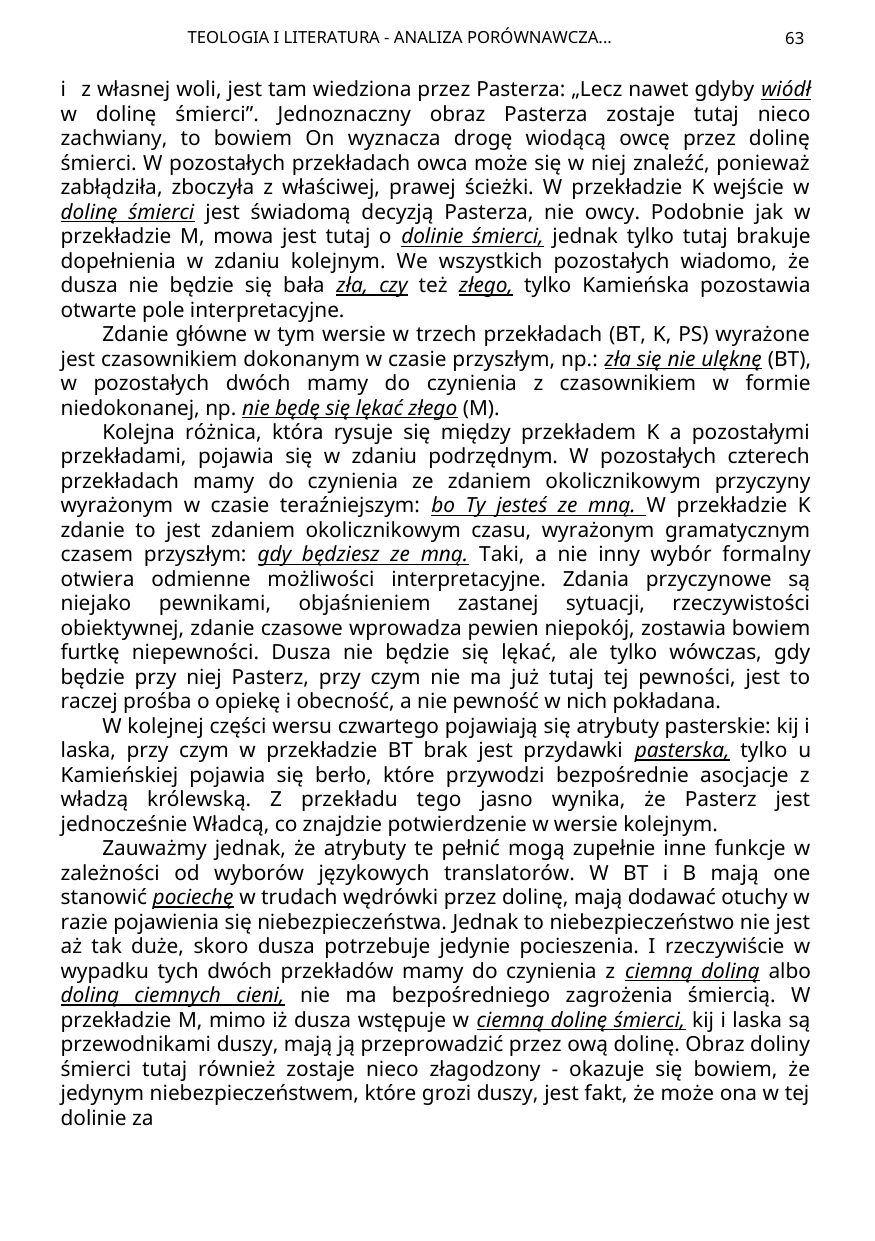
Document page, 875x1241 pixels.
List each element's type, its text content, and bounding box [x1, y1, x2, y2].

text Zdanie główne w tym wersie w trzech przekładach (BT, K, PS) wyrażone jest czasownikiem dokonanym w czasie przyszłym, np.: zła się nie ulęknę (BT), w pozostałych dwóch mamy do czynienia z czasownikiem w formie niedokonanej, np. nie będę się lękać złego (M). [60, 322, 811, 420]
text W kolejnej części wersu czwartego pojawiają się atrybuty pasterskie: kij i laska, przy czym w przekładzie BT brak jest przydawki pasterska, tylko u Kamieńskiej pojawia się berło, które przywodzi bezpośrednie asocjacje z władzą królewską. Z przekładu tego jasno wynika, że Pasterz jest jednocześnie Władcą, co znajdzie potwierdzenie w wersie kolejnym. [60, 714, 811, 836]
text 63 [785, 31, 804, 48]
text Kolejna różnica, która rysuje się między przekładem K a pozostałymi przekładami, pojawia się w zdaniu podrzędnym. W pozostałych czterech przekładach mamy do czynienia ze zdaniem okolicznikowym przyczyny wyrażonym w czasie teraźniejszym: bo Ty jesteś ze mną. W przekładzie K zdanie to jest zdaniem okolicznikowym czasu, wyrażonym gramatycznym czasem przyszłym: gdy będziesz ze mną. Taki, a nie inny wybór formalny otwiera odmienne możliwości interpretacyjne. Zdania przyczynowe są niejako pewnikami, objaśnieniem zastanej sytuacji, rzeczywistości obiektywnej, zdanie czasowe wprowadza pewien niepokój, zostawia bowiem furtkę niepewności. Dusza nie będzie się lękać, ale tylko wówczas, gdy będzie przy niej Pasterz, przy czym nie ma już tutaj tej pewności, jest to raczej prośba o opiekę i obecność, a nie pewność w nich pokładana. [60, 420, 811, 714]
text TEOLOGIA I LITERATURA - ANALIZA PORÓWNAWCZA... [187, 30, 612, 47]
list z własnej woli, jest tam wiedziona przez Pasterza: „Lecz nawet gdyby wiódł w dolinę śmierci”. Jednoznaczny obraz Pasterza zostaje tutaj nieco zachwiany, to bowiem On wyznacza drogę wiodącą owcę przez dolinę śmierci. W pozostałych przekładach owca może się w niej znaleźć, ponieważ zabłądziła, zboczyła z właściwej, prawej ścieżki. W przekładzie K wejście w dolinę śmierci jest świadomą decyzją Pasterza, nie owcy. Podobnie jak w przekładzie M, mowa jest tutaj o dolinie śmierci, jednak tylko tutaj brakuje dopełnienia w zdaniu kolejnym. We wszystkich pozostałych wiadomo, że dusza nie będzie się bała zła, czy też złego, tylko Kamieńska pozostawia otwarte pole interpretacyjne. [60, 77, 811, 322]
text Zauważmy jednak, że atrybuty te pełnić mogą zupełnie inne funkcje w zależności od wyborów językowych translatorów. W BT i B mają one stanowić pociechę w trudach wędrówki przez dolinę, mają dodawać otuchy w razie pojawienia się niebezpieczeństwa. Jednak to niebezpieczeństwo nie jest aż tak duże, skoro dusza potrzebuje jedynie pocieszenia. I rzeczywiście w wypadku tych dwóch przekładów mamy do czynienia z ciemną doliną albo doliną ciemnych cieni, nie ma bezpośredniego zagrożenia śmiercią. W przekładzie M, mimo iż dusza wstępuje w ciemną dolinę śmierci, kij i laska są przewodnikami duszy, mają ją przeprowadzić przez ową dolinę. Obraz doliny śmierci tutaj również zostaje nieco złagodzony - okazuje się bowiem, że jedynym niebezpieczeństwem, które grozi duszy, jest fakt, że może ona w tej dolinie za [60, 836, 811, 1130]
